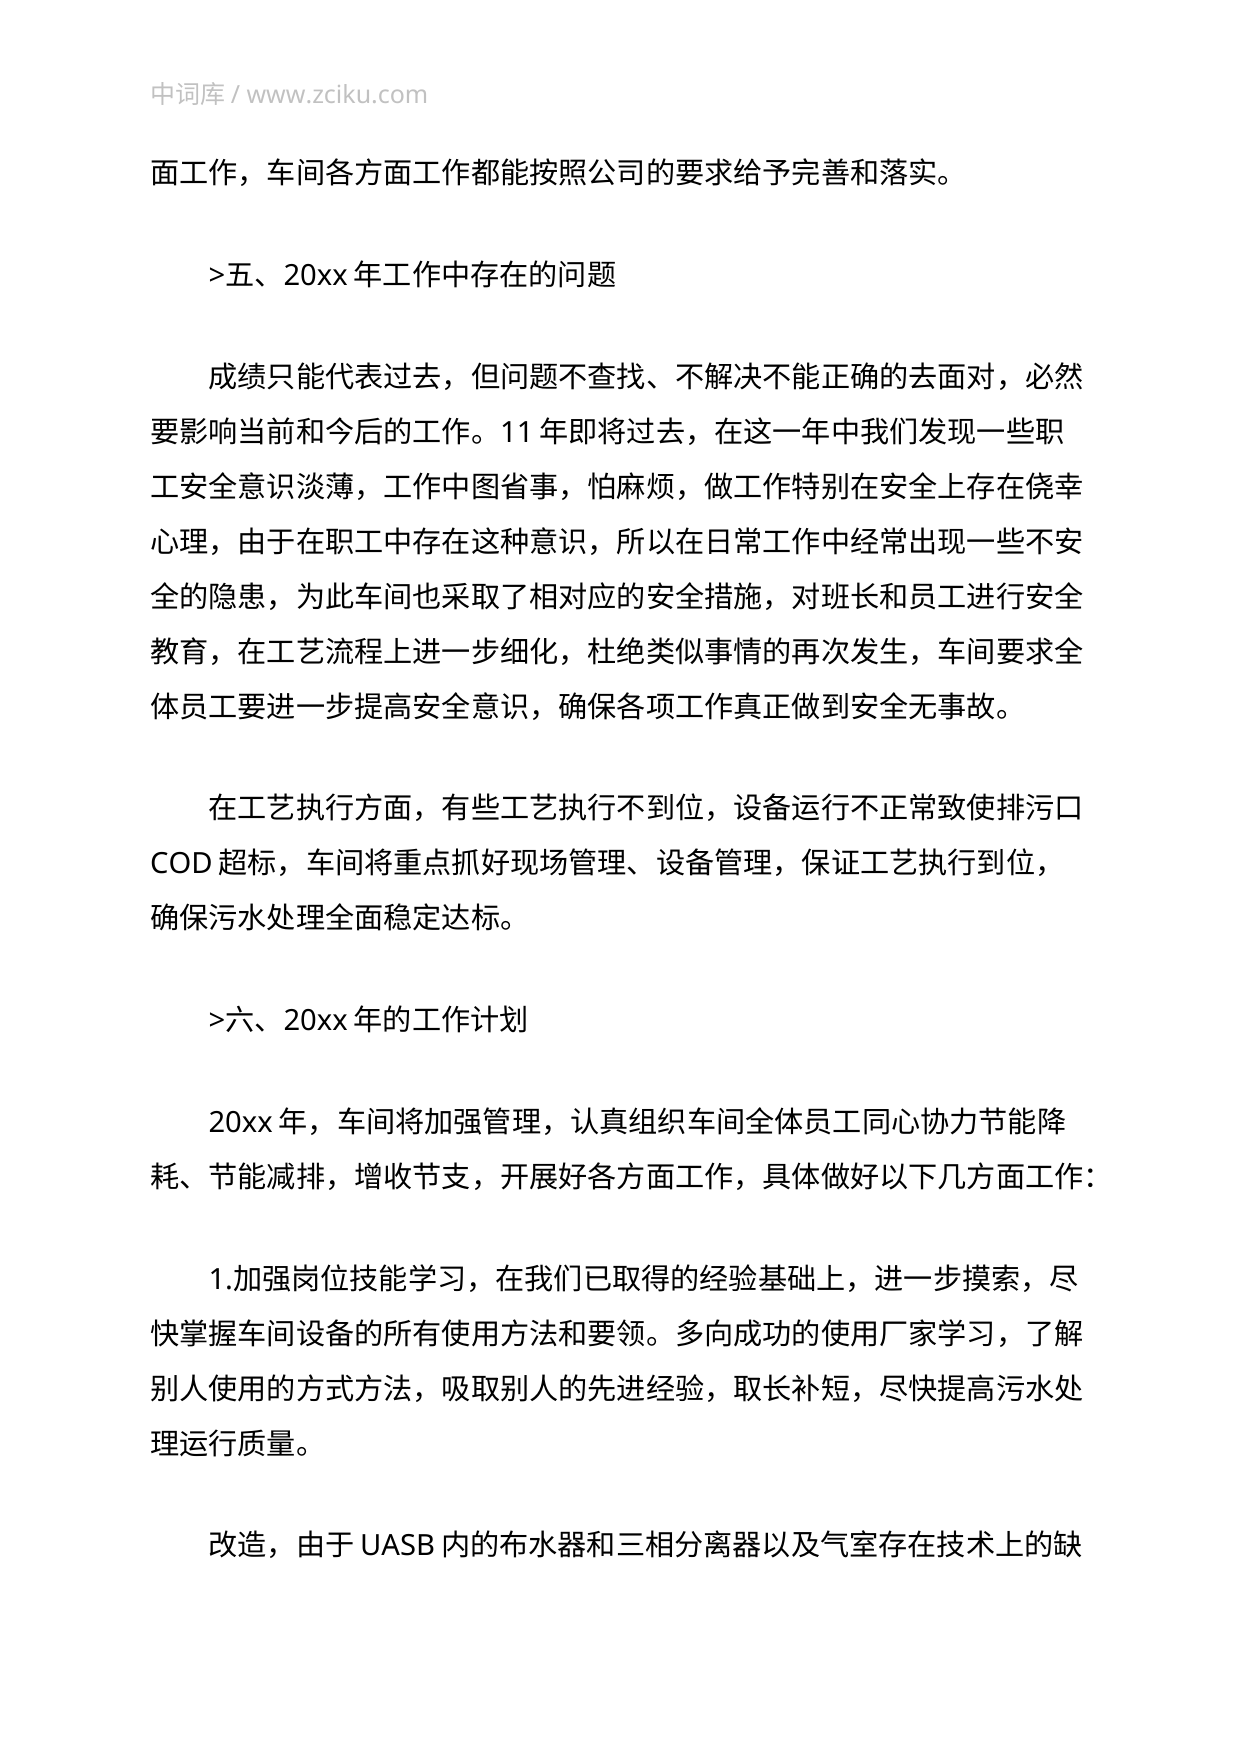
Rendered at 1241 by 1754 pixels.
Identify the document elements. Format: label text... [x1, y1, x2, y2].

text 在工艺执行方面，有些工艺执行不到位，设备运行不正常致使排污口COD超标，车间将重点抓好现场管理、设备管理，保证工艺执行到位，确保污水处理全面稳定达标。 [150, 785, 1090, 937]
text 成绩只能代表过去，但问题不查找、不解决不能正确的去面对，必然要影响当前和今后的工作。11年即将过去，在这一年中我们发现一些职工安全意识淡薄，工作中图省事，怕麻烦，做工作特别在安全上存在侥幸心理，由于在职工中存在这种意识，所以在日常工作中经常出现一些不安全的隐患，为此车间也采取了相对应的安全措施，对班长和员工进行安全教育，在工艺流程上进一步细化，杜绝类似事情的再次发生，车间要求全体员工要进一步提高安全意识，确保各项工作真正做到安全无事故。 [150, 354, 1090, 726]
text >六、20xx年的工作计划 [150, 997, 1090, 1039]
text 1.加强岗位技能学习，在我们已取得的经验基础上，进一步摸索，尽快掌握车间设备的所有使用方法和要领。多向成功的使用厂家学习，了解别人使用的方式方法，吸取别人的先进经验，取长补短，尽快提高污水处理运行质量。 [150, 1255, 1090, 1462]
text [150, 1522, 1090, 1564]
text 20xx年，车间将加强管理，认真组织车间全体员工同心协力节能降耗、节能减排，增收节支，开展好各方面工作，具体做好以下几方面工作： [150, 1099, 1090, 1196]
text >五、20xx年工作中存在的问题 [150, 252, 1090, 294]
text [150, 150, 1090, 192]
